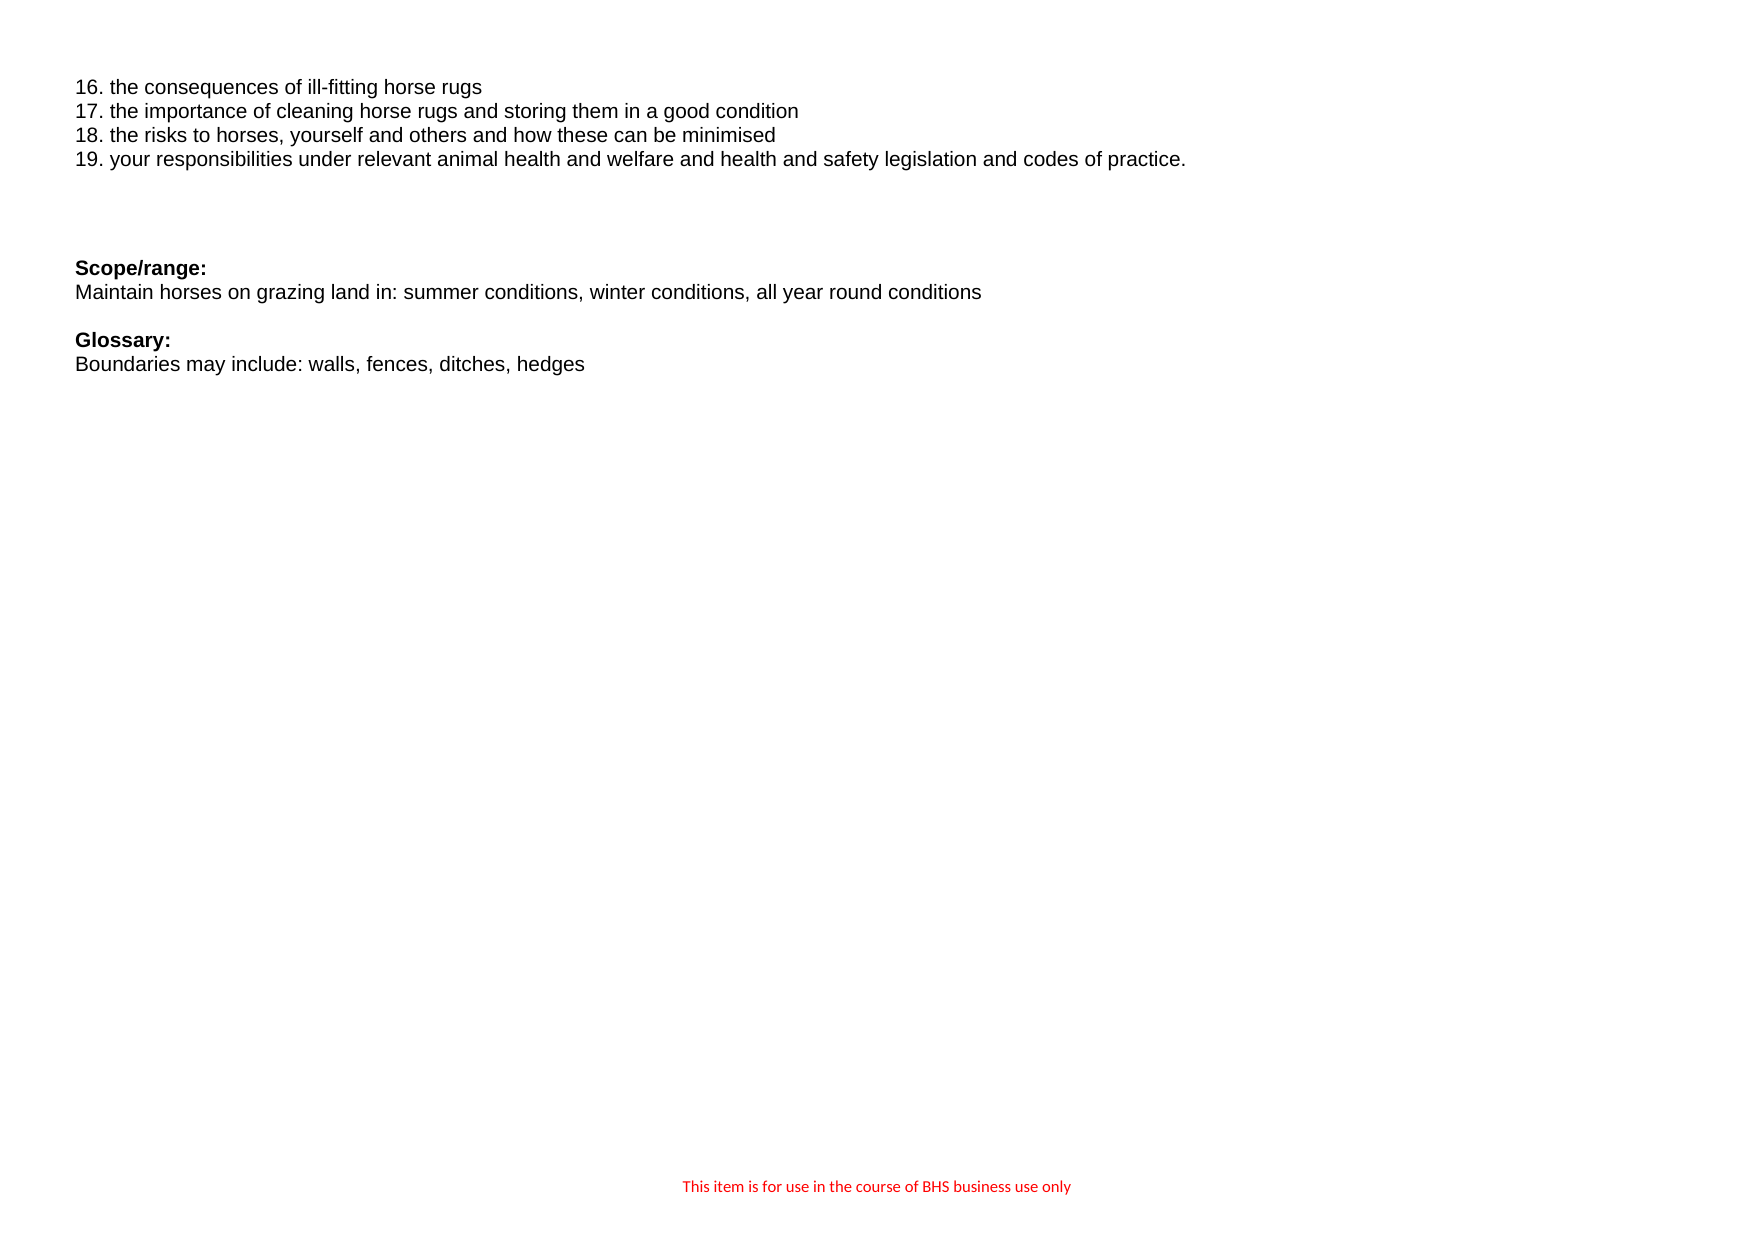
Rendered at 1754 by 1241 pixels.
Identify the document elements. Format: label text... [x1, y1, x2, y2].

text 17. the importance of cleaning horse rugs and storing them in a good condition [75, 99, 1679, 123]
text Maintain horses on grazing land in: summer conditions, winter conditions, all year round conditions [75, 280, 1679, 304]
text 18. the risks to horses, yourself and others and how these can be minimised [75, 123, 1679, 147]
text Scope/range: [75, 256, 1679, 280]
text Glossary: [75, 328, 1679, 352]
text Boundaries may include: walls, fences, ditches, hedges [75, 352, 1679, 376]
text 16. the consequences of ill-fitting horse rugs [75, 75, 1679, 99]
text 19. your responsibilities under relevant animal health and welfare and health and safety legislation and codes of practice. [75, 147, 1679, 171]
